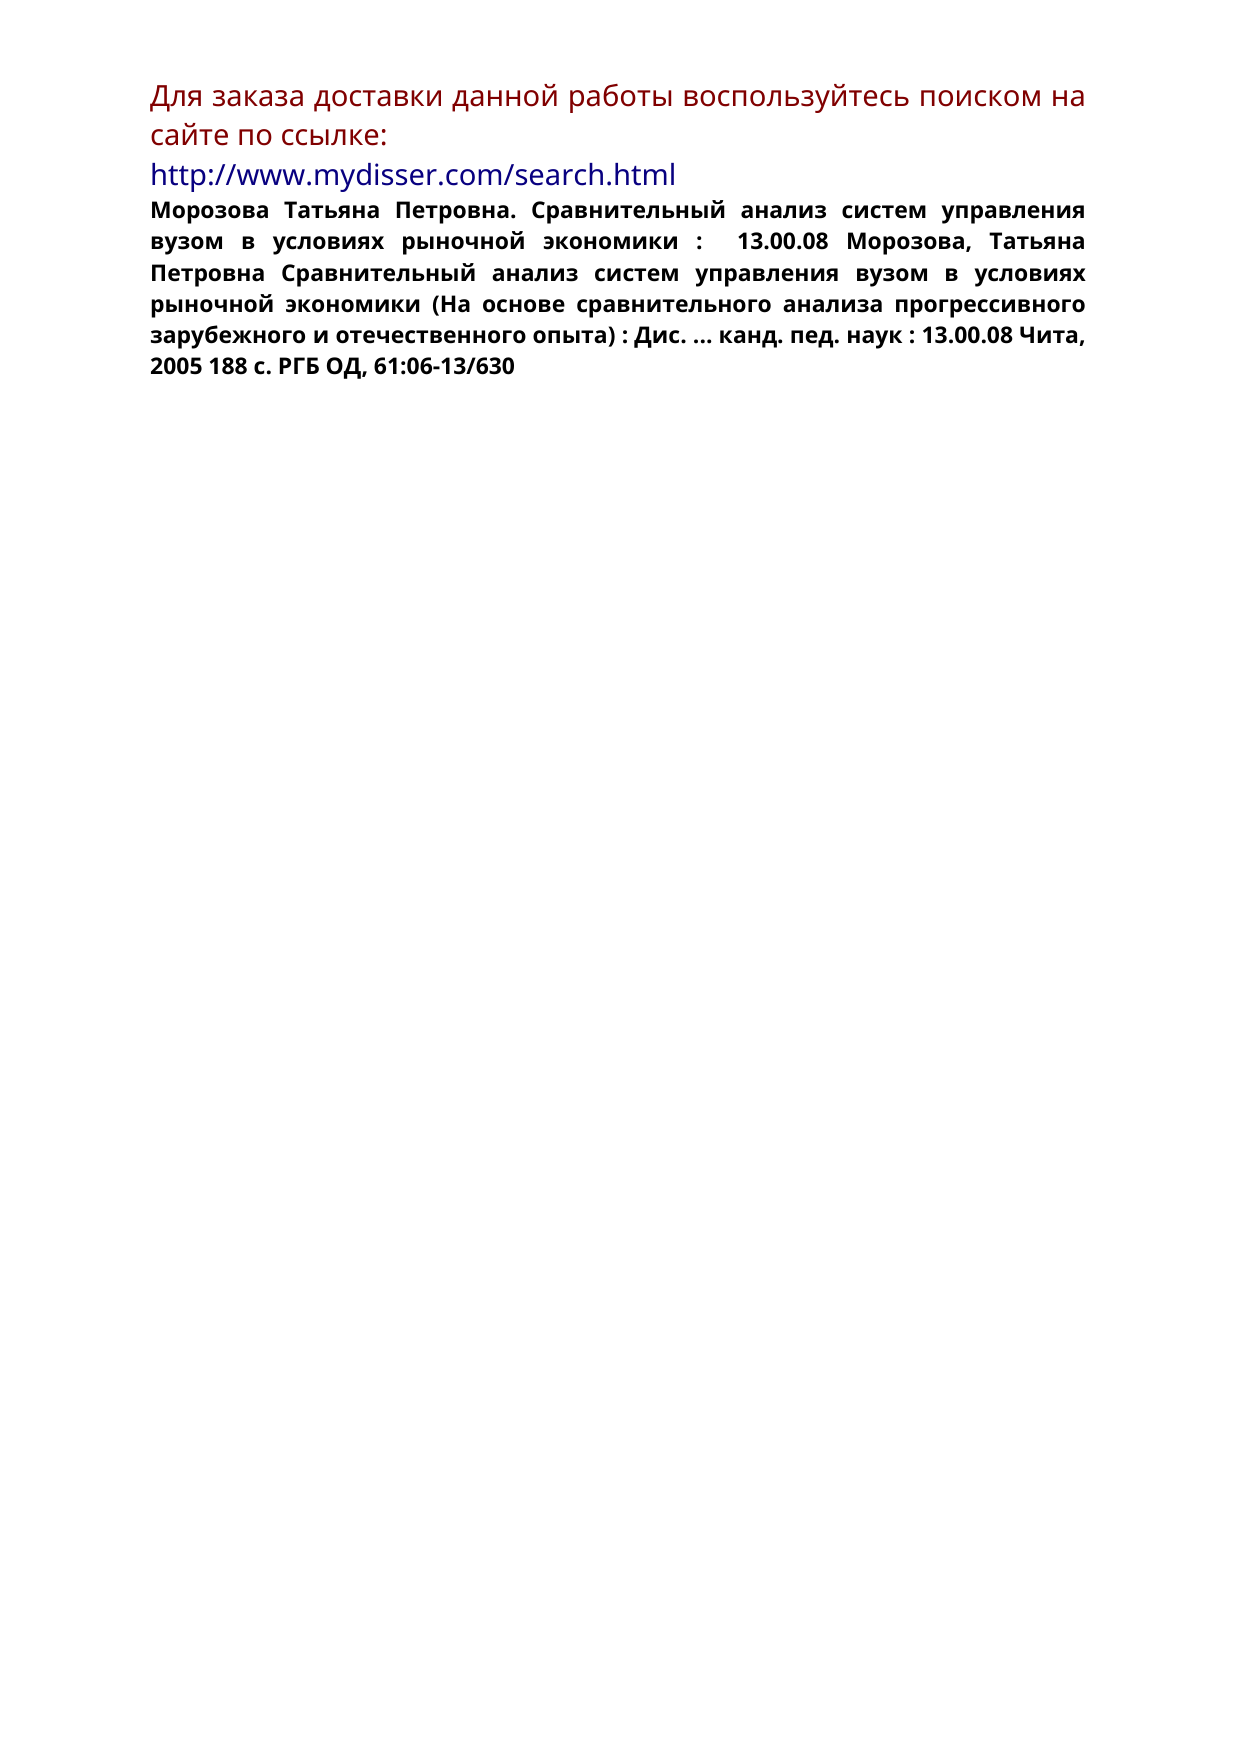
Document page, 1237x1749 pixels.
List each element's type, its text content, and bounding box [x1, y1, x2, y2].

text Морозова Татьяна Петровна. Сравнительный анализ систем управления вузом в условиях рыночной экономики : 13.00.08 Морозова, Татьяна Петровна Сравнительный анализ систем управления вузом в условиях рыночной экономики (На основе сравнительного анализа прогрессивного зарубежного и отечественного опыта) : Дис. ... канд. пед. наук : 13.00.08 Чита, 2005 188 с. РГБ ОД, 61:06-13/630 [150, 194, 1086, 382]
